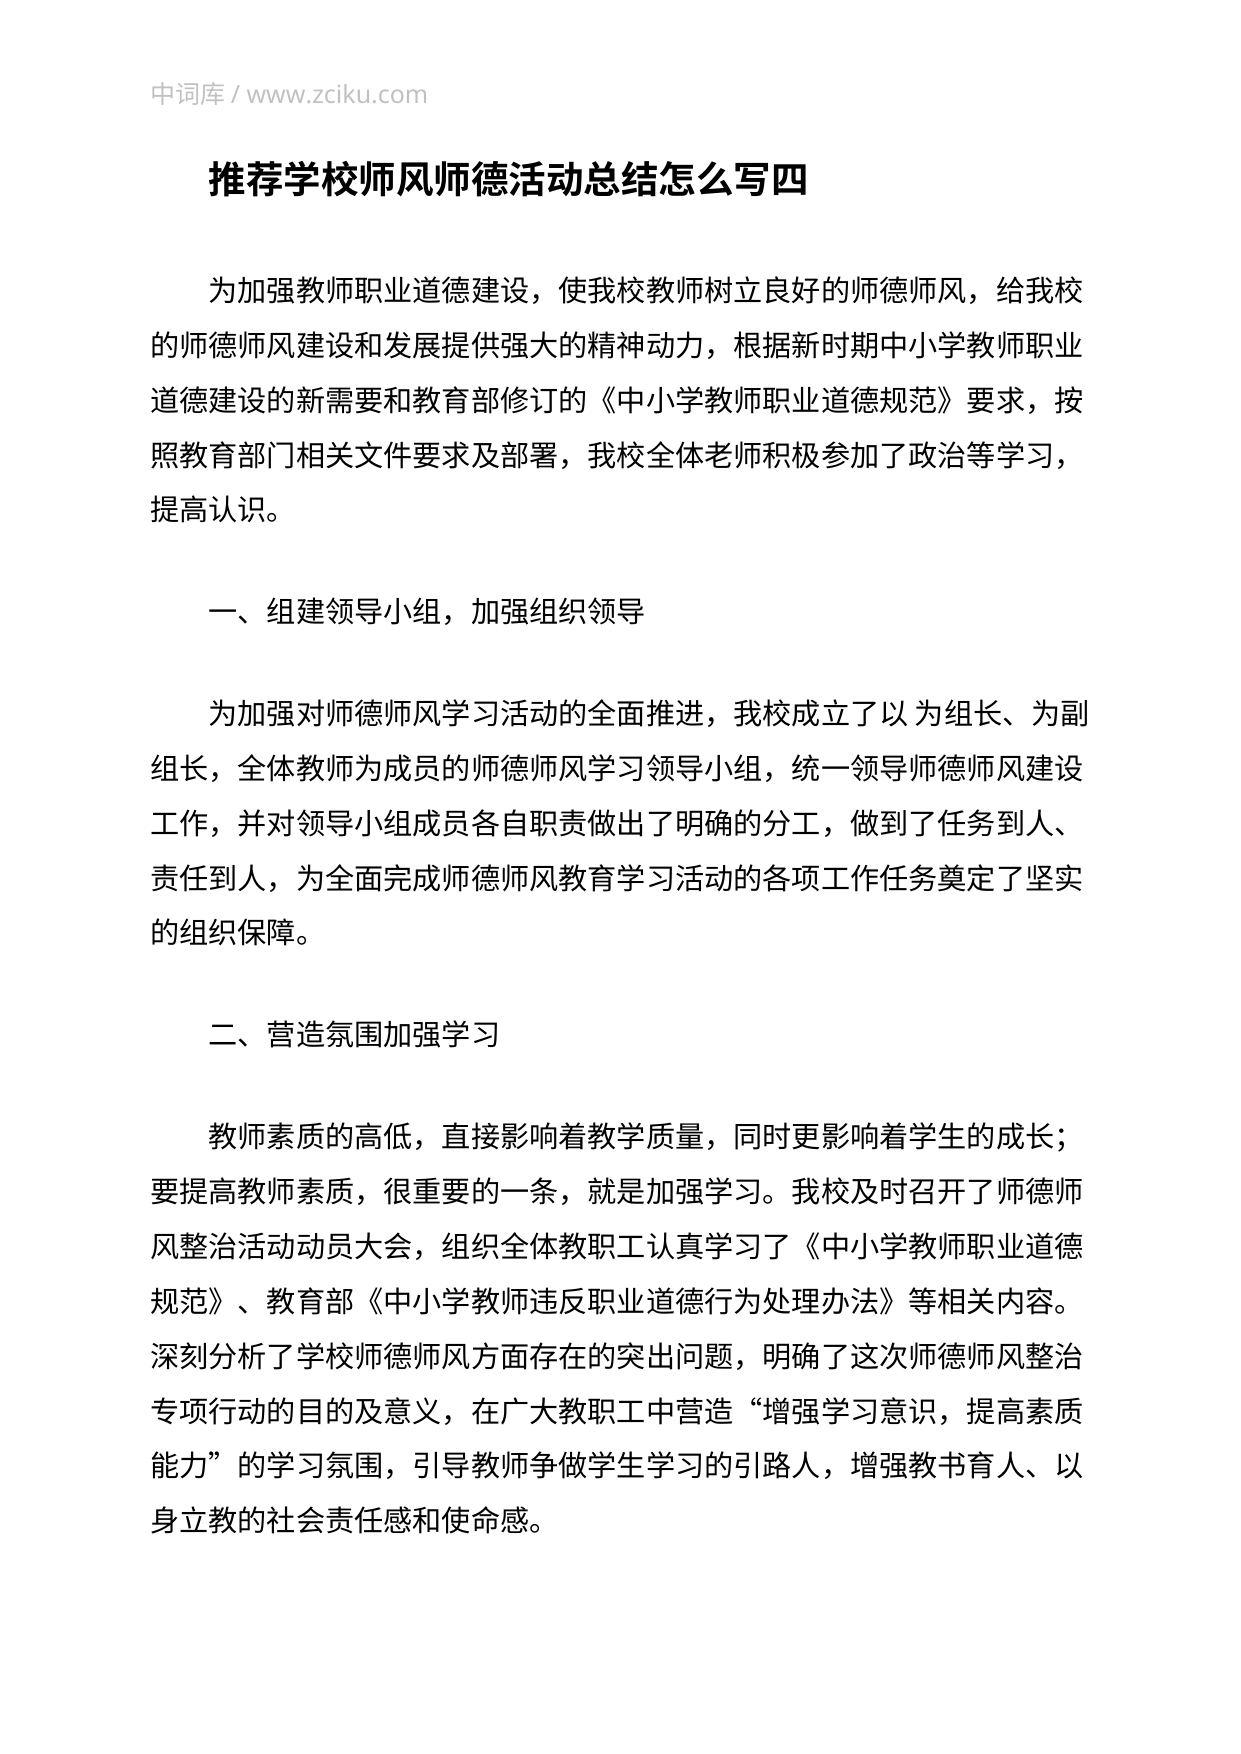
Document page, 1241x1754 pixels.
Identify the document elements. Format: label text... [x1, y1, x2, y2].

text 为加强教师职业道德建设，使我校教师树立良好的师德师风，给我校的师德师风建设和发展提供强大的精神动力，根据新时期中小学教师职业道德建设的新需要和教育部修订的《中小学教师职业道德规范》要求，按照教育部门相关文件要求及部署，我校全体老师积极参加了政治等学习，提高认识。 [150, 267, 1090, 529]
text 二、营造氛围加强学习 [150, 1012, 1090, 1054]
text 教师素质的高低，直接影响着教学质量，同时更影响着学生的成长；要提高教师素质，很重要的一条，就是加强学习。我校及时召开了师德师风整治活动动员大会，组织全体教职工认真学习了《中小学教师职业道德规范》、教育部《中小学教师违反职业道德行为处理办法》等相关内容。深刻分析了学校师德师风方面存在的突出问题，明确了这次师德师风整治专项行动的目的及意义，在广大教职工中营造“增强学习意识，提高素质能力”的学习氛围，引导教师争做学生学习的引路人，增强教书育人、以身立教的社会责任感和使命感。 [150, 1114, 1090, 1540]
text 推荐学校师风师德活动总结怎么写四 [150, 150, 1090, 204]
text 一、组建领导小组，加强组织领导 [150, 589, 1090, 631]
text 为加强对师德师风学习活动的全面推进，我校成立了以 为组长、为副组长，全体教师为成员的师德师风学习领导小组，统一领导师德师风建设工作，并对领导小组成员各自职责做出了明确的分工，做到了任务到人、责任到人，为全面完成师德师风教育学习活动的各项工作任务奠定了坚实的组织保障。 [150, 691, 1090, 952]
